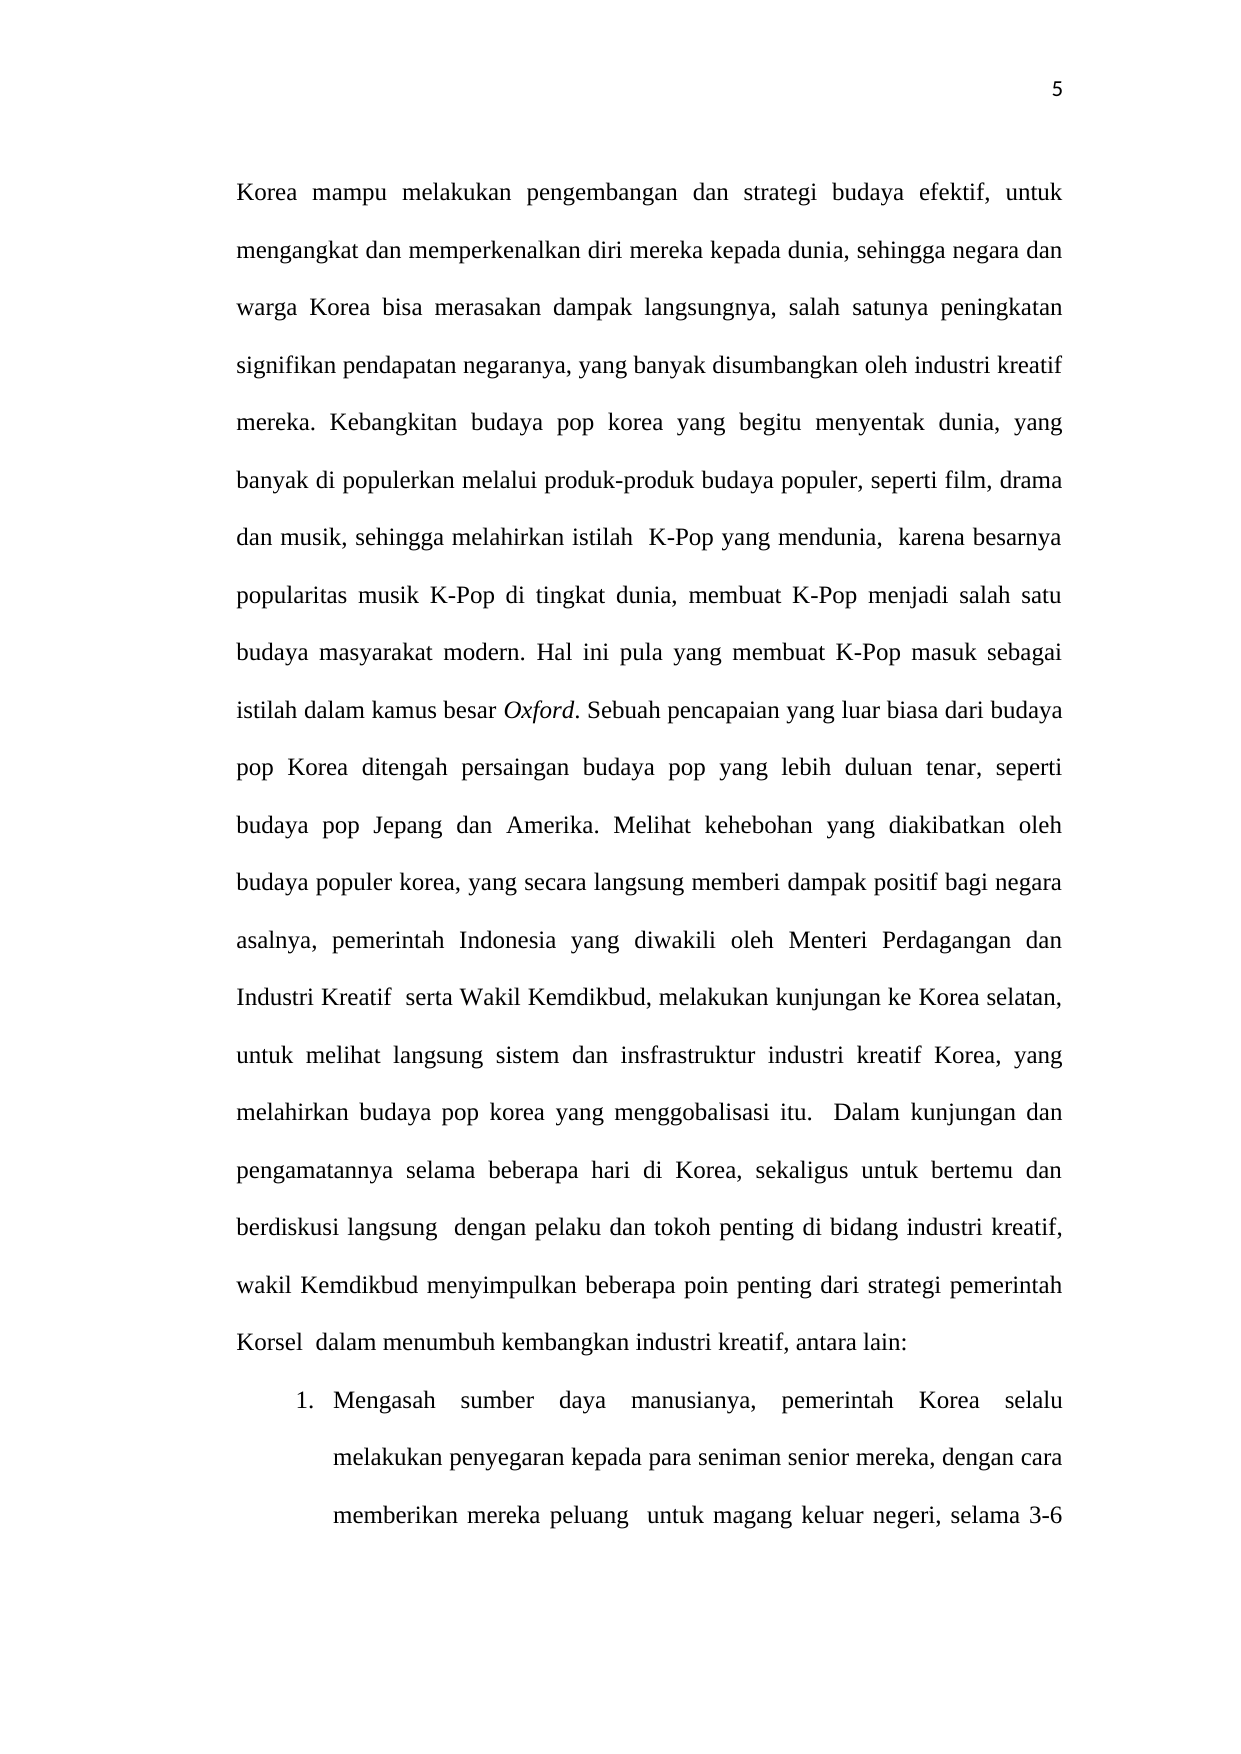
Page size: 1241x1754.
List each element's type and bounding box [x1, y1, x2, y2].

list [295, 1385, 1063, 1528]
text [236, 177, 1063, 1356]
